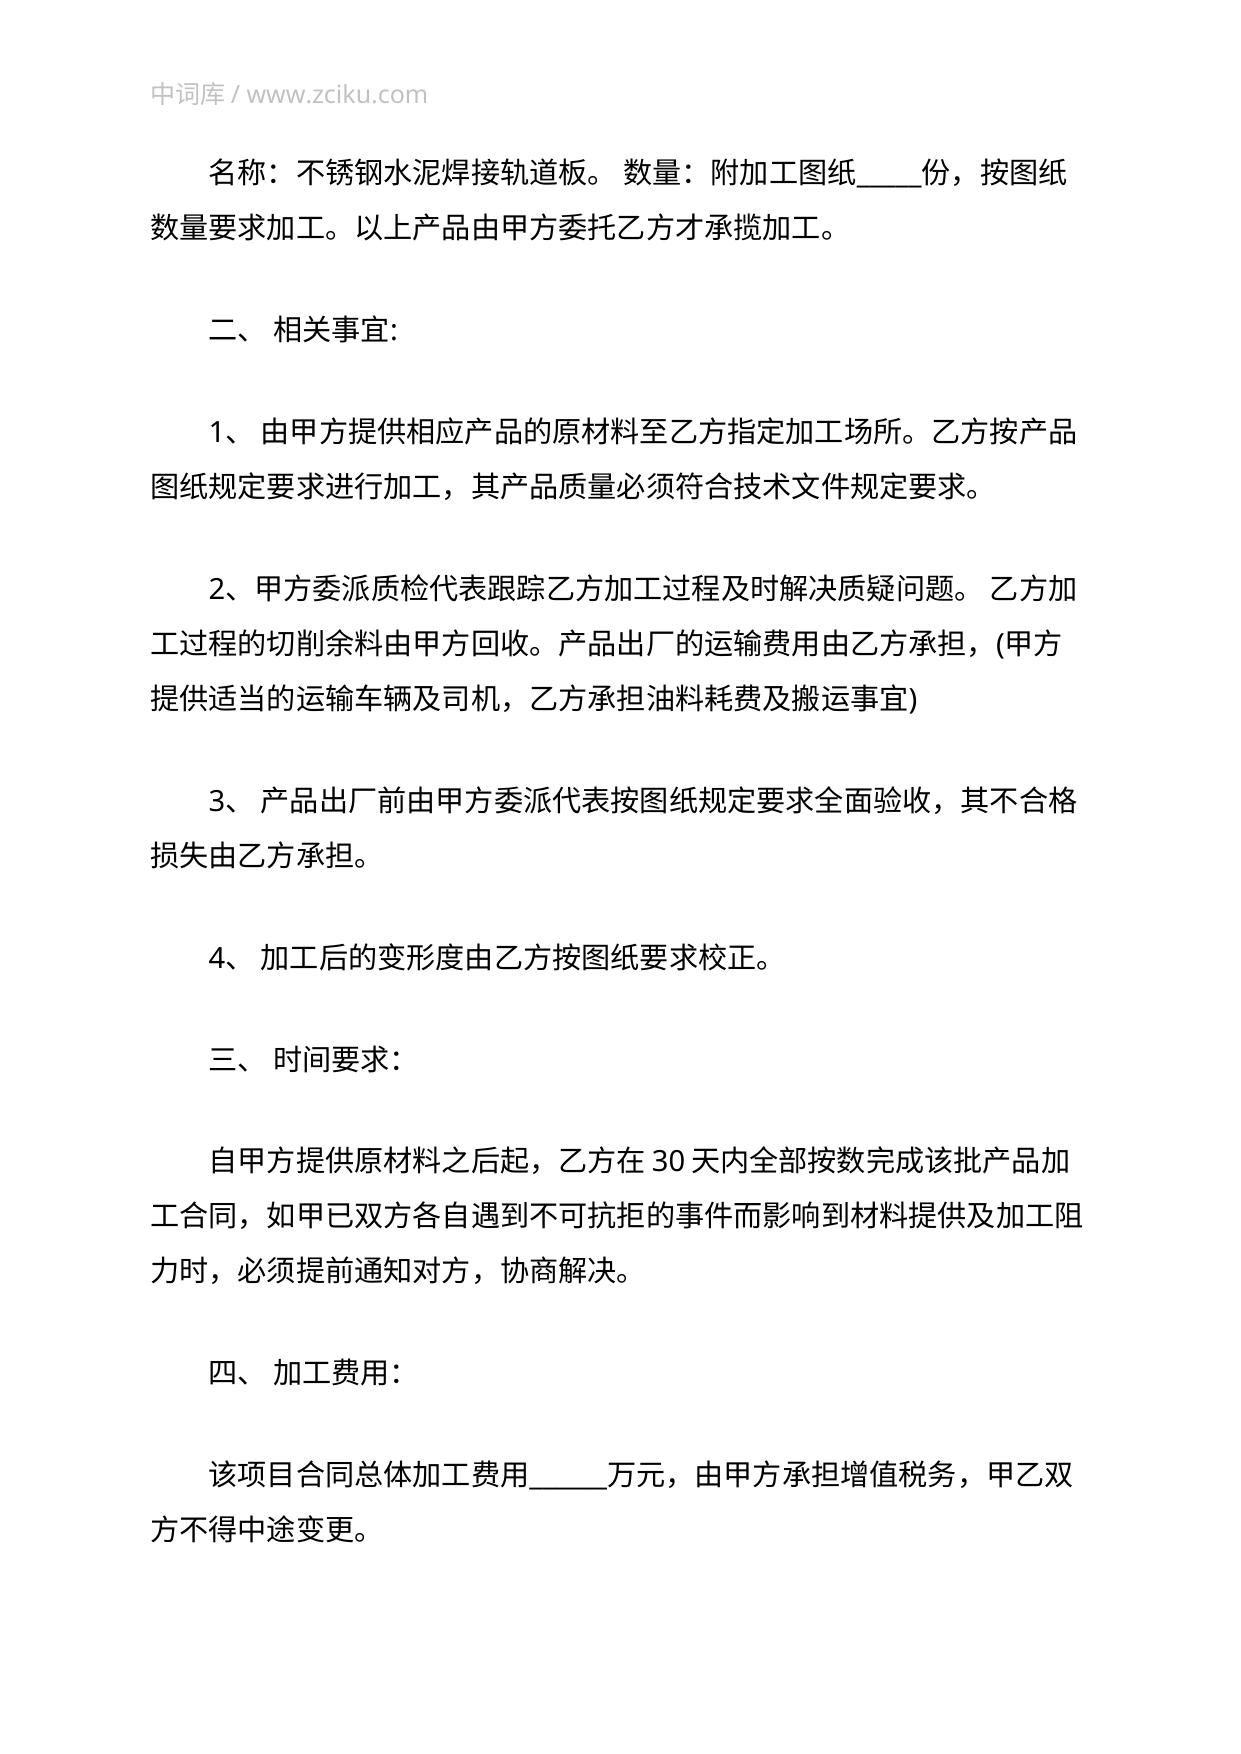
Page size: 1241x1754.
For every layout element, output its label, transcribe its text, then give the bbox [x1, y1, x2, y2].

text 名称：不锈钢水泥焊接轨道板。 数量：附加工图纸_____份，按图纸数量要求加工。以上产品由甲方委托乙方才承揽加工。 [150, 150, 1090, 247]
text 2、甲方委派质检代表跟踪乙方加工过程及时解决质疑问题。 乙方加工过程的切削余料由甲方回收。产品出厂的运输费用由乙方承担，(甲方提供适当的运输车辆及司机，乙方承担油料耗费及搬运事宜) [150, 566, 1090, 718]
text 4、 加工后的变形度由乙方按图纸要求校正。 [150, 934, 1090, 977]
text 1、 由甲方提供相应产品的原材料至乙方指定加工场所。乙方按产品图纸规定要求进行加工，其产品质量必须符合技术文件规定要求。 [150, 409, 1090, 506]
text 二、 相关事宜: [150, 307, 1090, 349]
text 三、 时间要求： [150, 1036, 1090, 1078]
text 该项目合同总体加工费用______万元，由甲方承担增值税务，甲乙双方不得中途变更。 [150, 1451, 1090, 1549]
text 四、 加工费用： [150, 1350, 1090, 1392]
text 3、 产品出厂前由甲方委派代表按图纸规定要求全面验收，其不合格损失由乙方承担。 [150, 777, 1090, 875]
text 自甲方提供原材料之后起，乙方在30天内全部按数完成该批产品加工合同，如甲已双方各自遇到不可抗拒的事件而影响到材料提供及加工阻力时，必须提前通知对方，协商解决。 [150, 1138, 1090, 1290]
